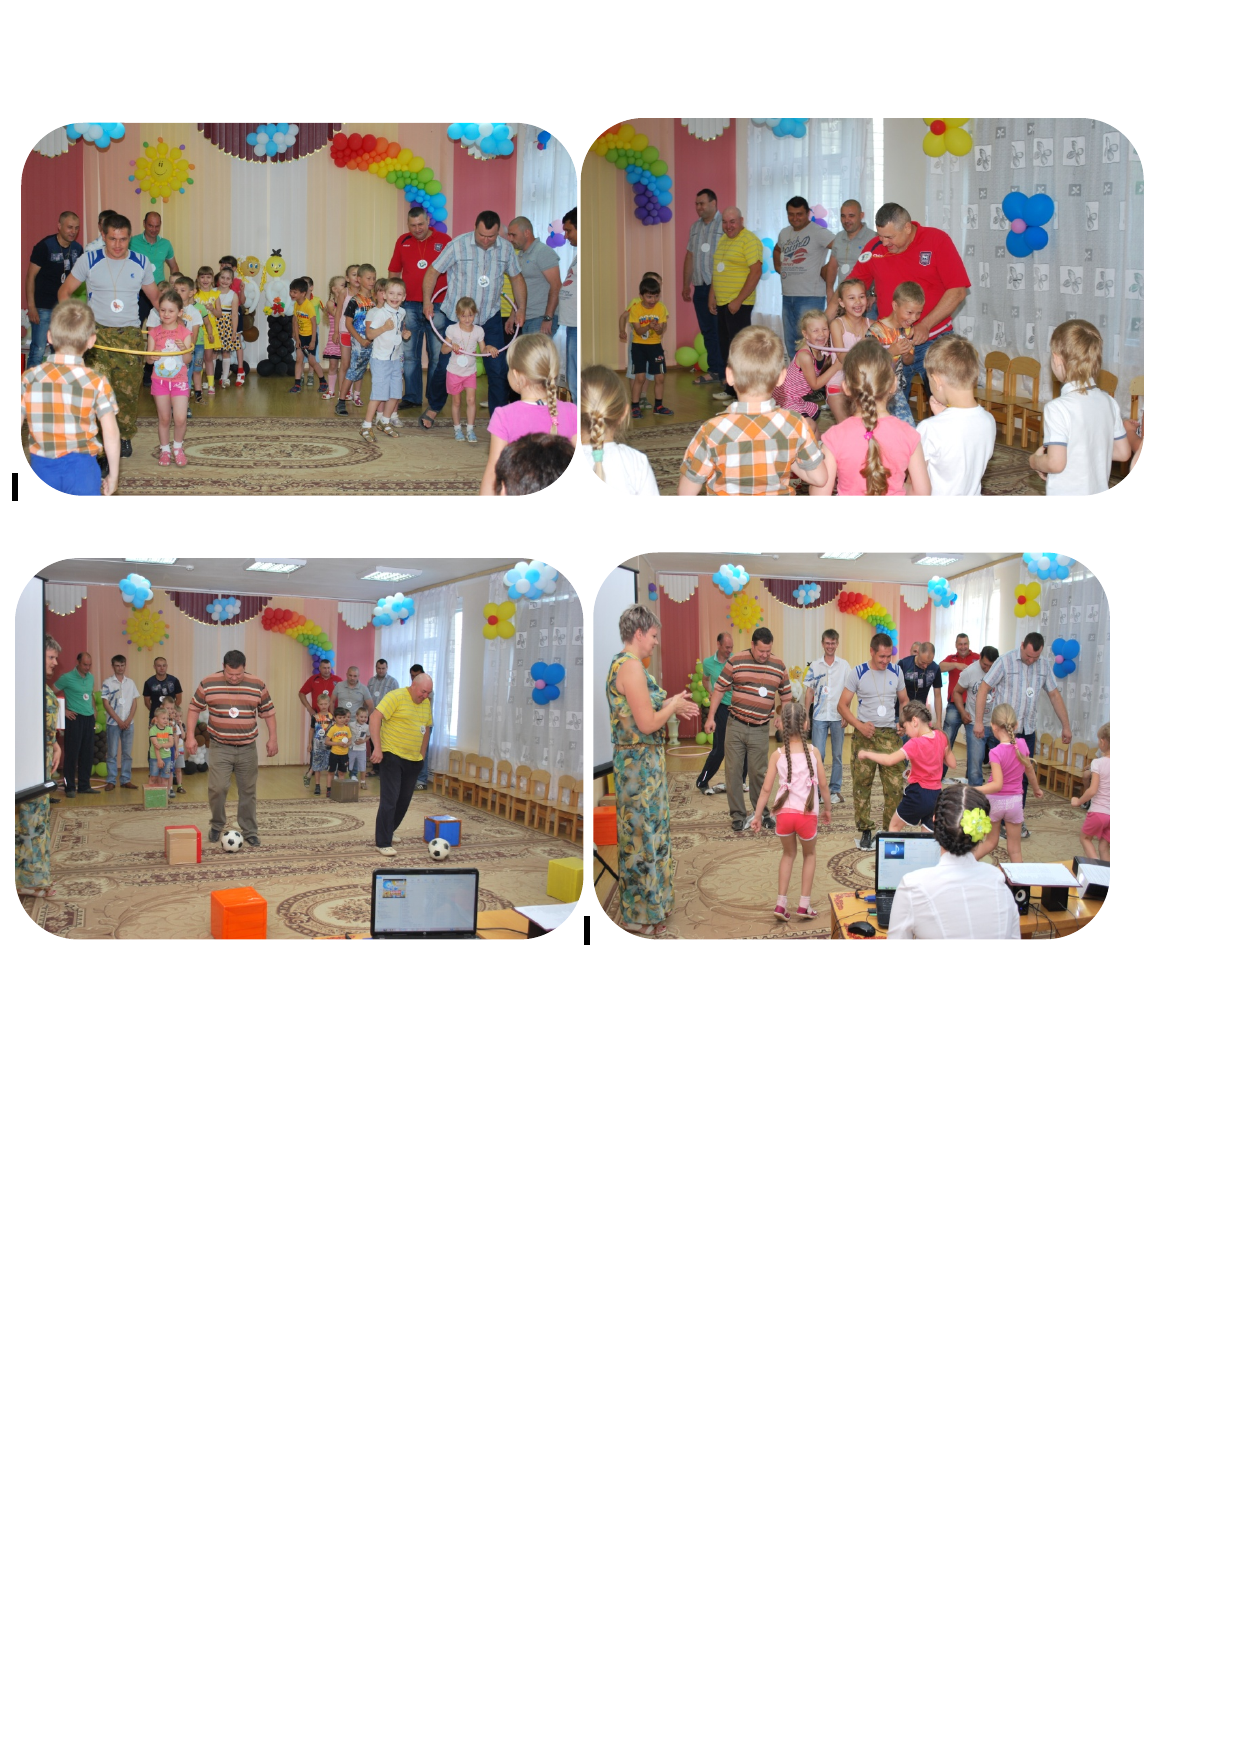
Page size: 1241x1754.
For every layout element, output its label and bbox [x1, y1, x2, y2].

picture [580, 118, 1144, 496]
picture [593, 552, 1110, 940]
picture [15, 558, 584, 940]
picture [21, 122, 578, 496]
